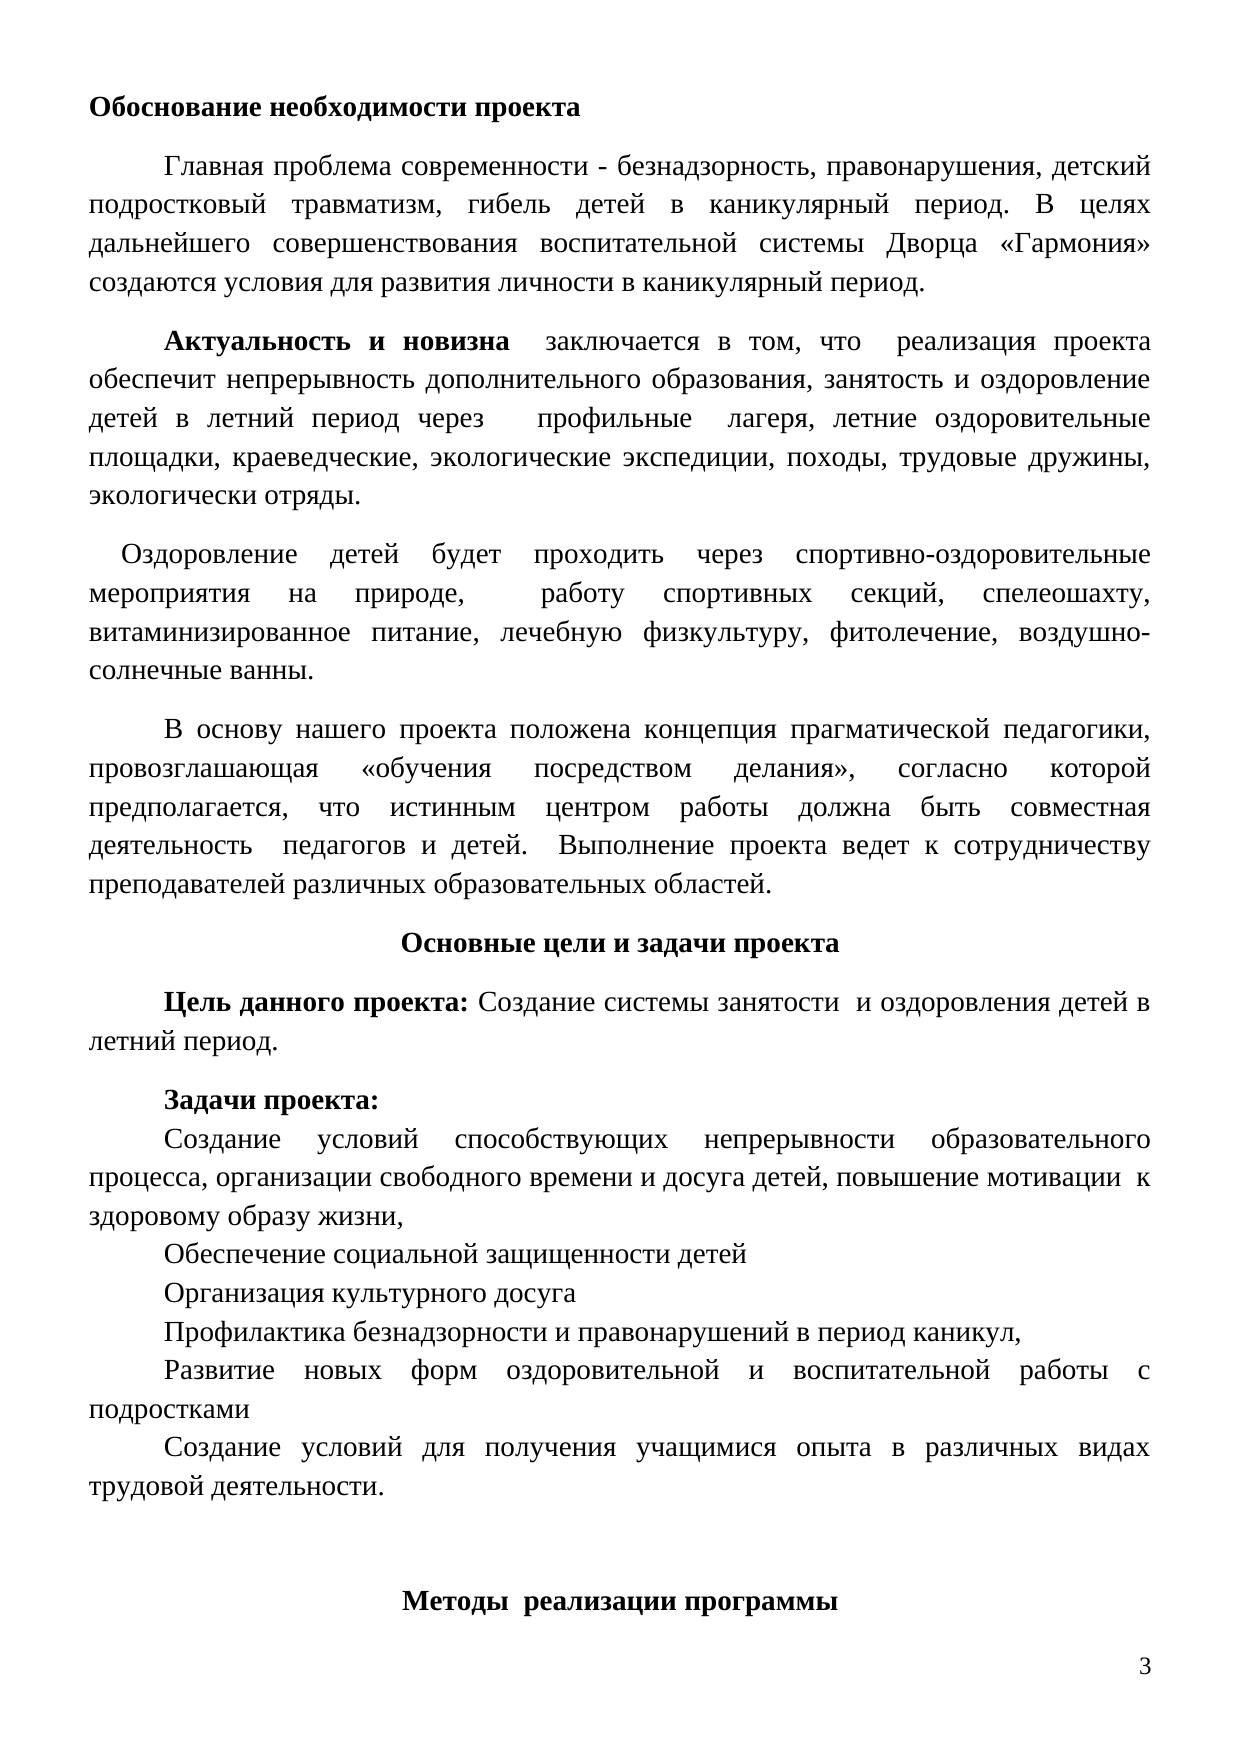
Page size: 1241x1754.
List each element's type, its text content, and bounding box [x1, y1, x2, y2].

text В основу нашего проекта положена концепция прагматической педагогики, провозглашающая «обучения посредством делания», согласно которой предполагается, что истинным центром работы должна быть совместная деятельность педагогов и детей. Выполнение проекта ведет к сотрудничеству преподавателей различных образовательных областей. [89, 712, 1152, 899]
text Основные цели и задачи проекта [89, 925, 1152, 959]
text Развитие новых форм оздоровительной и воспитательной работы с подростками [89, 1352, 1152, 1424]
title Методы реализации программы [89, 1583, 1152, 1617]
text Обеспечение социальной защищенности детей [89, 1237, 1152, 1270]
text Обоснование необходимости проекта [89, 89, 1152, 122]
text Создание условий способствующих непрерывности образовательного процесса, организации свободного времени и досуга детей, повышение мотивации к здоровому образу жизни, [89, 1121, 1152, 1232]
text Профилактика безнадзорности и правонарушений в период каникул, [89, 1314, 1152, 1347]
text Организация культурного досуга [89, 1275, 1152, 1309]
text Актуальность и новизна заключается в том, что реализация проекта обеспечит непрерывность дополнительного образования, занятость и оздоровление детей в летний период через профильные лагеря, летние оздоровительные площадки, краеведческие, экологические экспедиции, походы, трудовые дружины, экологически отряды. [89, 323, 1152, 511]
text Создание условий для получения учащимися опыта в различных видах трудовой деятельности. [89, 1429, 1152, 1501]
text Главная проблема современности - безнадзорность, правонарушения, детский подростковый травматизм, гибель детей в каникулярный период. В целях дальнейшего совершенствования воспитательной системы Дворца «Гармония» создаются условия для развития личности в каникулярный период. [89, 148, 1152, 297]
text Оздоровление детей будет проходить через спортивно-оздоровительные мероприятия на природе, работу спортивных секций, спелеошахту, витаминизированное питание, лечебную физкультуру, фитолечение, воздушно-солнечные ванны. [89, 537, 1152, 686]
title Задачи проекта: [89, 1082, 1152, 1116]
text Цель данного проекта: Создание системы занятости и оздоровления детей в летний период. [89, 984, 1152, 1057]
